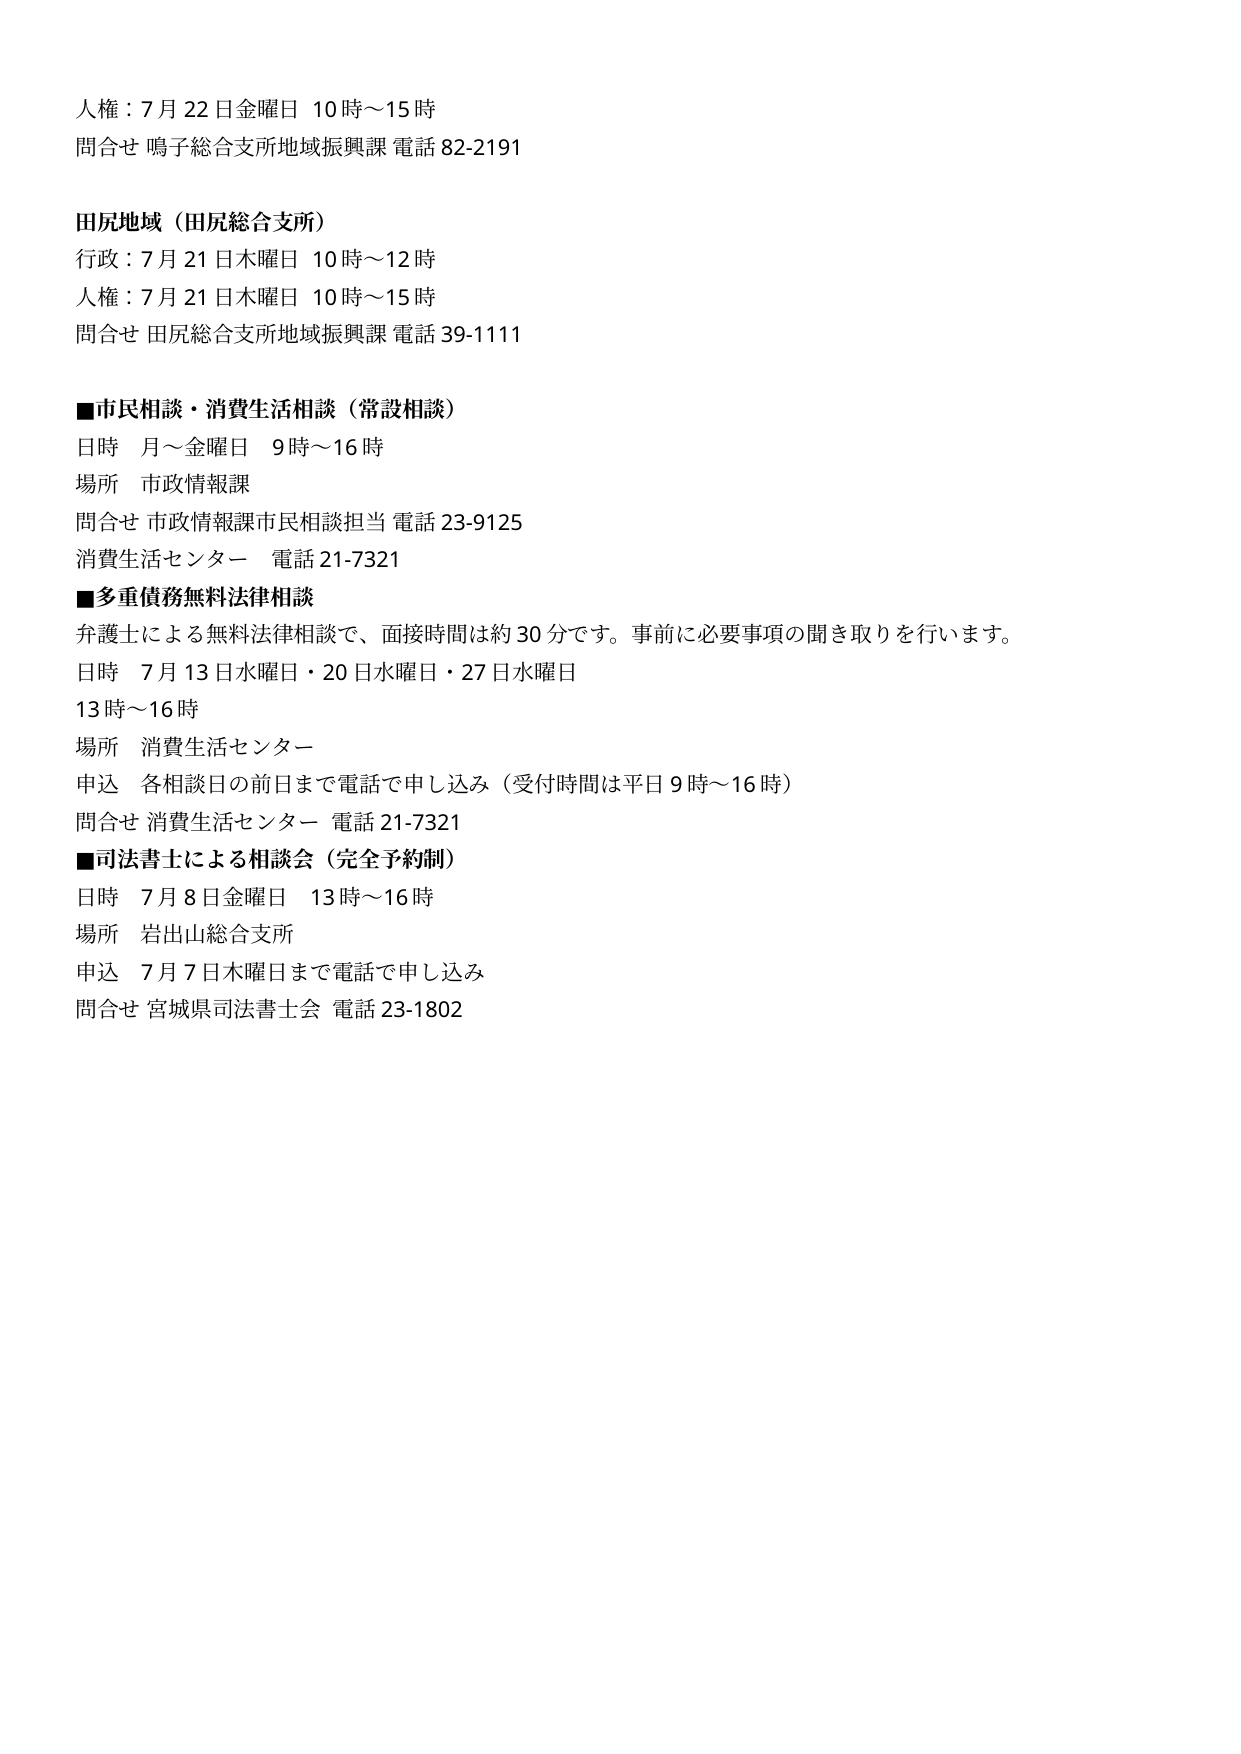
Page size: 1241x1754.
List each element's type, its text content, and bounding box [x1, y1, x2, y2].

text ■市民相談・消費生活相談（常設相談） [75, 389, 1165, 427]
text 人権：7月21日木曜日 10時～15時 [75, 277, 1165, 314]
text 人権：7月22日金曜日 10時～15時 [75, 89, 1165, 127]
text 行政：7月21日木曜日 10時～12時 [75, 239, 1165, 277]
text 日時 月～金曜日 9時～16時 [75, 427, 1165, 464]
text 日時 7月13日水曜日・20日水曜日・27日水曜日 [75, 652, 1165, 689]
text 消費生活センター 電話21-7321 [75, 539, 1165, 577]
text 弁護士による無料法律相談で、面接時間は約30分です。事前に必要事項の聞き取りを行います。 [75, 614, 1165, 652]
text 申込 7月7日木曜日まで電話で申し込み [75, 952, 1165, 989]
text 田尻地域（田尻総合支所） [75, 202, 1165, 239]
text 13時～16時 [75, 689, 1165, 727]
text 問合せ 消費生活センター 電話21-7321 [75, 802, 1165, 839]
text 問合せ 田尻総合支所地域振興課 電話39-1111 [75, 314, 1165, 352]
text ■多重債務無料法律相談 [75, 577, 1165, 614]
text 場所 岩出山総合支所 [75, 914, 1165, 952]
text 申込 各相談日の前日まで電話で申し込み（受付時間は平日9時～16時） [75, 764, 1165, 802]
text 問合せ 市政情報課市民相談担当 電話23-9125 [75, 502, 1165, 539]
text 場所 市政情報課 [75, 464, 1165, 502]
text 問合せ 宮城県司法書士会 電話23-1802 [75, 989, 1165, 1027]
text 問合せ 鳴子総合支所地域振興課 電話82-2191 [75, 127, 1165, 164]
text 場所 消費生活センター [75, 727, 1165, 764]
text 日時 7月8日金曜日 13時～16時 [75, 877, 1165, 914]
text ■司法書士による相談会（完全予約制） [75, 839, 1165, 877]
